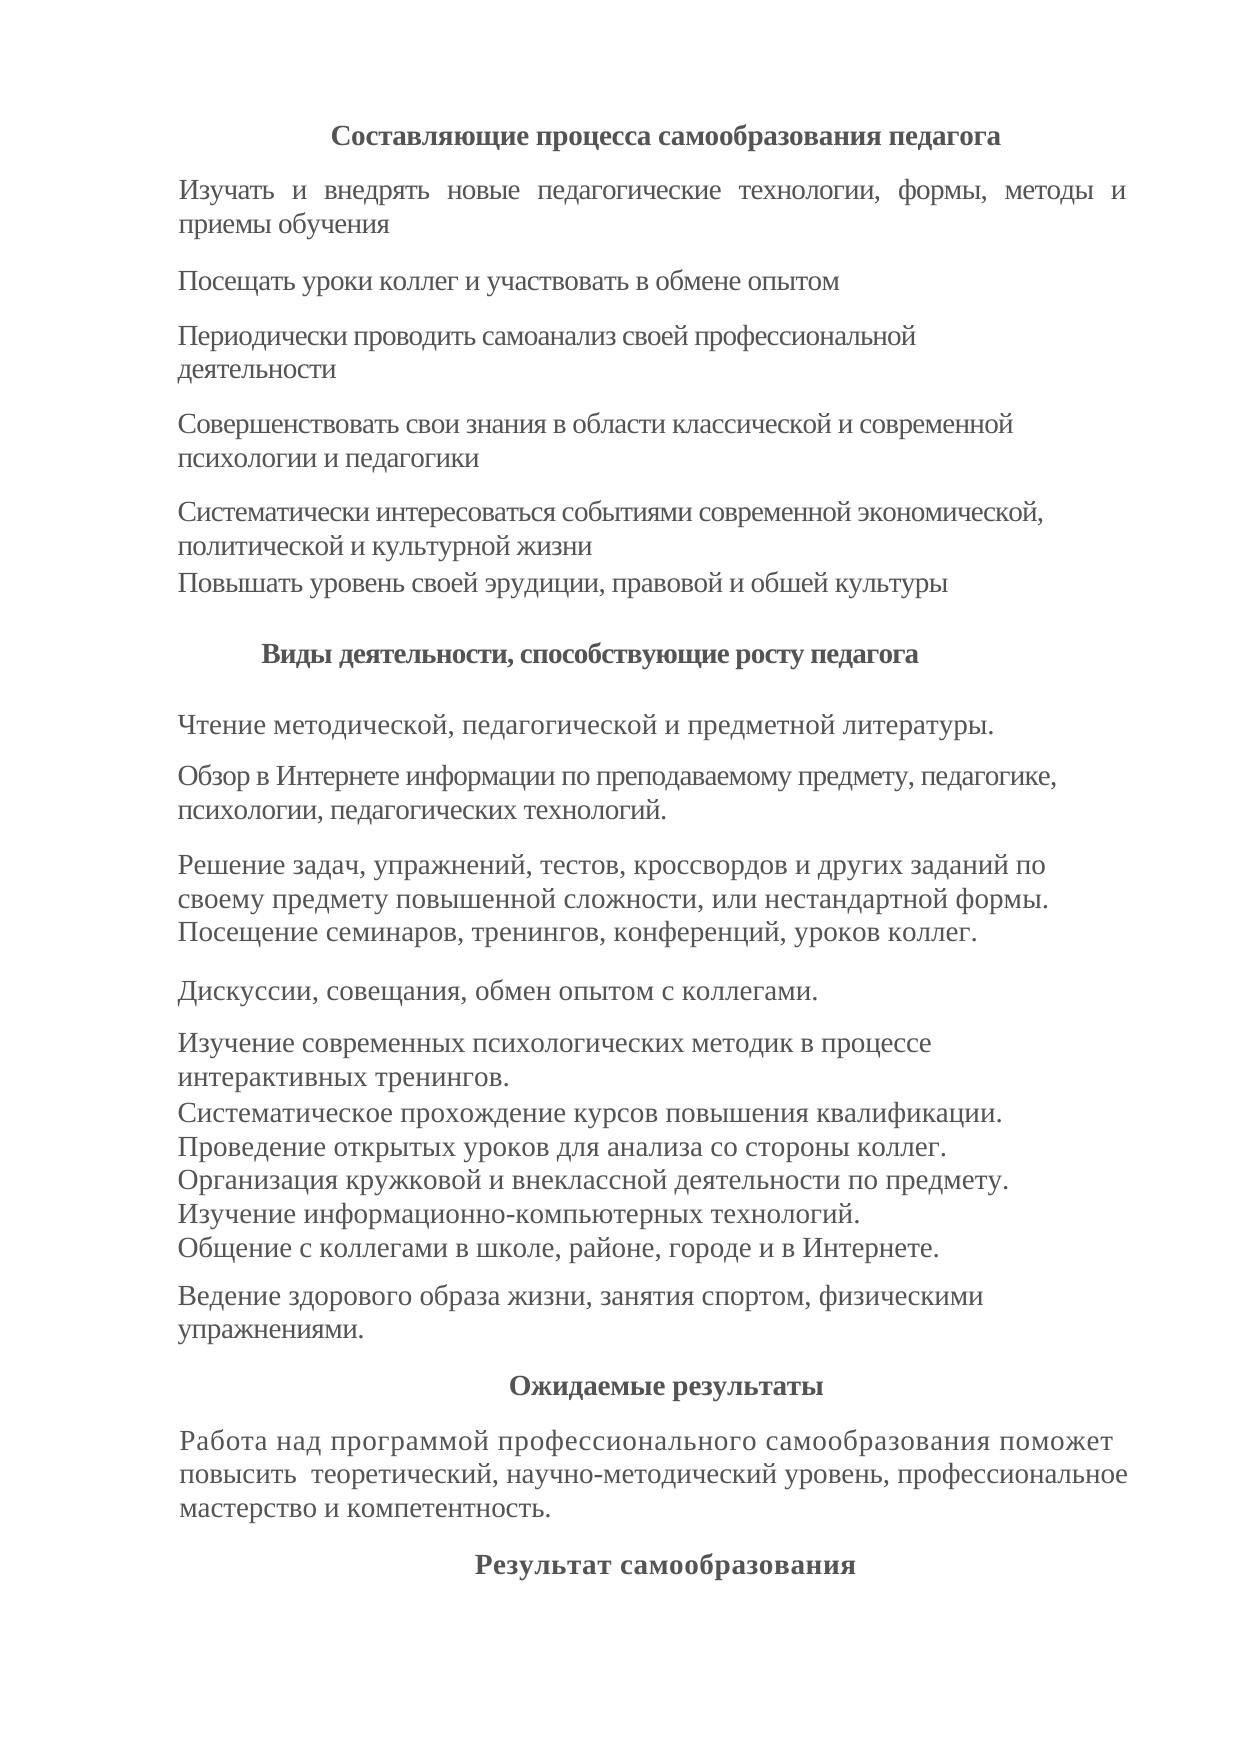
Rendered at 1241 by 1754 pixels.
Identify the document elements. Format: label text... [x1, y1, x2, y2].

text Совершенствовать свои знания в области классической и современной психологии и педагогики [177, 407, 1152, 474]
text Результат самообразования [180, 1547, 1152, 1580]
text Систематическое прохождение курсов повышения квалификации. [177, 1095, 1152, 1129]
text Чтение методической, педагогической и предметной литературы. [177, 707, 1152, 741]
text Дискуссии, совещания, обмен опытом с коллегами. [177, 973, 1152, 1006]
text Обзор в Интернете информации по преподаваемому предмету, педагогике, психологии, педагогических технологий. [177, 758, 1152, 826]
text Работа над программой профессионального самообразования поможет повысить теоретический, научно-методический уровень, профессиональное мастерство и компетентность. [179, 1423, 1152, 1523]
text Периодически проводить самоанализ своей профессиональной деятельности [177, 318, 1008, 385]
text Посещать уроки коллег и участвовать в обмене опытом [177, 263, 1152, 296]
text Систематически интересоваться событиями современной экономической, политической и культурной жизни [177, 494, 1152, 561]
text Ведение здорового образа жизни, занятия спортом, физическими упражнениями. [177, 1278, 1056, 1345]
text Проведение открытых уроков для анализа со стороны коллег. [177, 1129, 1152, 1162]
text Ожидаемые результаты [181, 1368, 1152, 1402]
text Составляющие процесса самообразования педагога [180, 118, 1152, 152]
text Общение с коллегами в школе, районе, городе и в Интернете. [177, 1230, 1152, 1263]
text Повышать уровень своей эрудиции, правовой и обшей культуры [177, 565, 1104, 599]
text Посещение семинаров, тренингов, конференций, уроков коллег. [177, 914, 1152, 948]
text Виды деятельности, способствующие росту педагога [177, 603, 1104, 670]
text Решение задач, упражнений, тестов, кроссвордов и других заданий по своему предмету повышенной сложности, или нестандартной формы. [177, 847, 1152, 914]
text Организация кружковой и внеклассной деятельности по предмету. [177, 1162, 1152, 1196]
text Изучение современных психологических методик в процессе интерактивных тренингов. [177, 1026, 1008, 1093]
text Изучение информационно-компьютерных технологий. [177, 1196, 1152, 1229]
text Изучать и внедрять новые педагогические технологии, формы, методы и приемы обучения [178, 172, 1127, 239]
